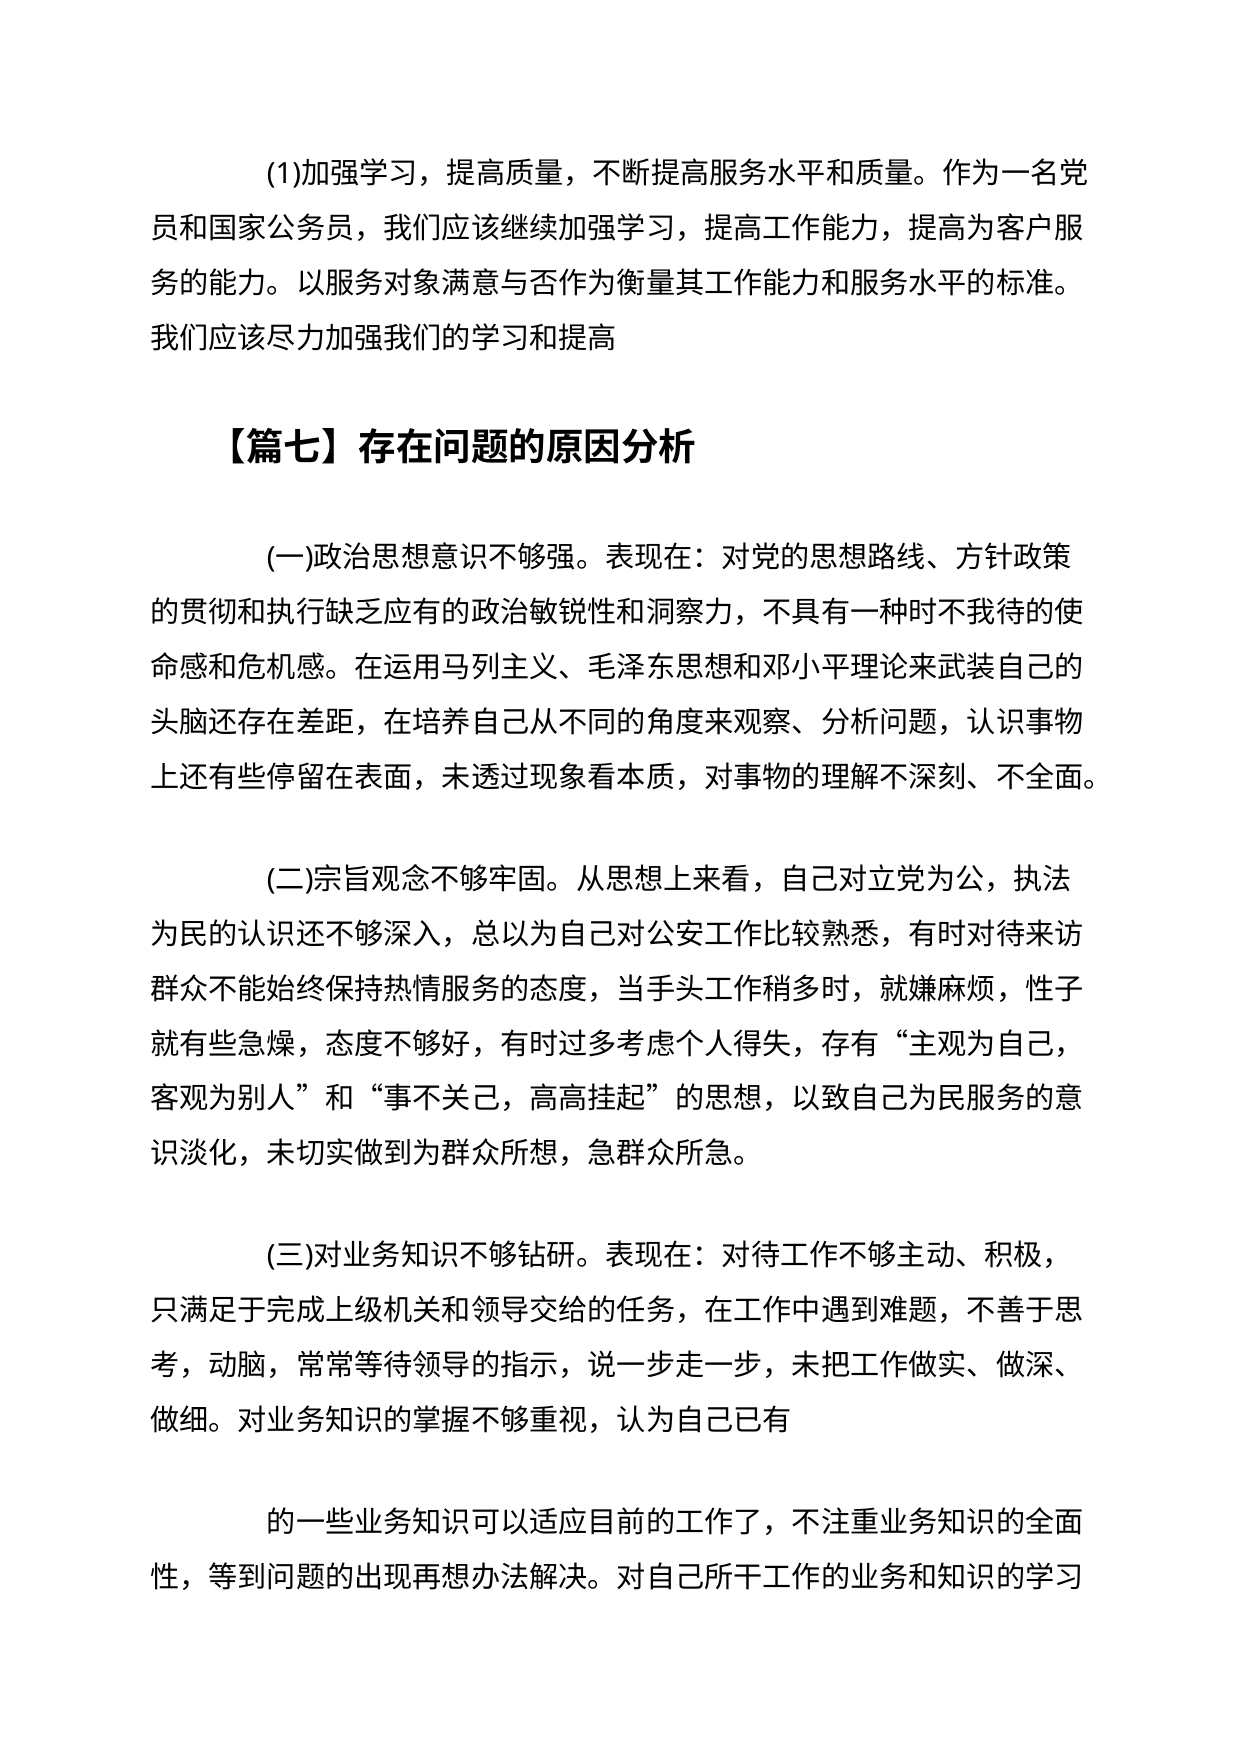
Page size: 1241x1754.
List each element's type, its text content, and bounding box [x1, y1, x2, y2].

text 【篇七】存在问题的原因分析 [150, 417, 1090, 471]
text (三)对业务知识不够钻研。表现在：对待工作不够主动、积极，只满足于完成上级机关和领导交给的任务，在工作中遇到难题，不善于思考，动脑，常常等待领导的指示，说一步走一步，未把工作做实、做深、做细。对业务知识的掌握不够重视，认为自己已有 [150, 1232, 1090, 1439]
text (1)加强学习，提高质量，不断提高服务水平和质量。作为一名党员和国家公务员，我们应该继续加强学习，提高工作能力，提高为客户服务的能力。以服务对象满意与否作为衡量其工作能力和服务水平的标准。我们应该尽力加强我们的学习和提高 [150, 150, 1090, 357]
text (一)政治思想意识不够强。表现在：对党的思想路线、方针政策的贯彻和执行缺乏应有的政治敏锐性和洞察力，不具有一种时不我待的使命感和危机感。在运用马列主义、毛泽东思想和邓小平理论来武装自己的头脑还存在差距，在培养自己从不同的角度来观察、分析问题，认识事物上还有些停留在表面，未透过现象看本质，对事物的理解不深刻、不全面。 [150, 534, 1090, 796]
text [150, 1498, 1090, 1596]
text (二)宗旨观念不够牢固。从思想上来看，自己对立党为公，执法为民的认识还不够深入，总以为自己对公安工作比较熟悉，有时对待来访群众不能始终保持热情服务的态度，当手头工作稍多时，就嫌麻烦，性子就有些急燥，态度不够好，有时过多考虑个人得失，存有“主观为自己，客观为别人”和“事不关己，高高挂起”的思想，以致自己为民服务的意识淡化，未切实做到为群众所想，急群众所急。 [150, 855, 1090, 1172]
